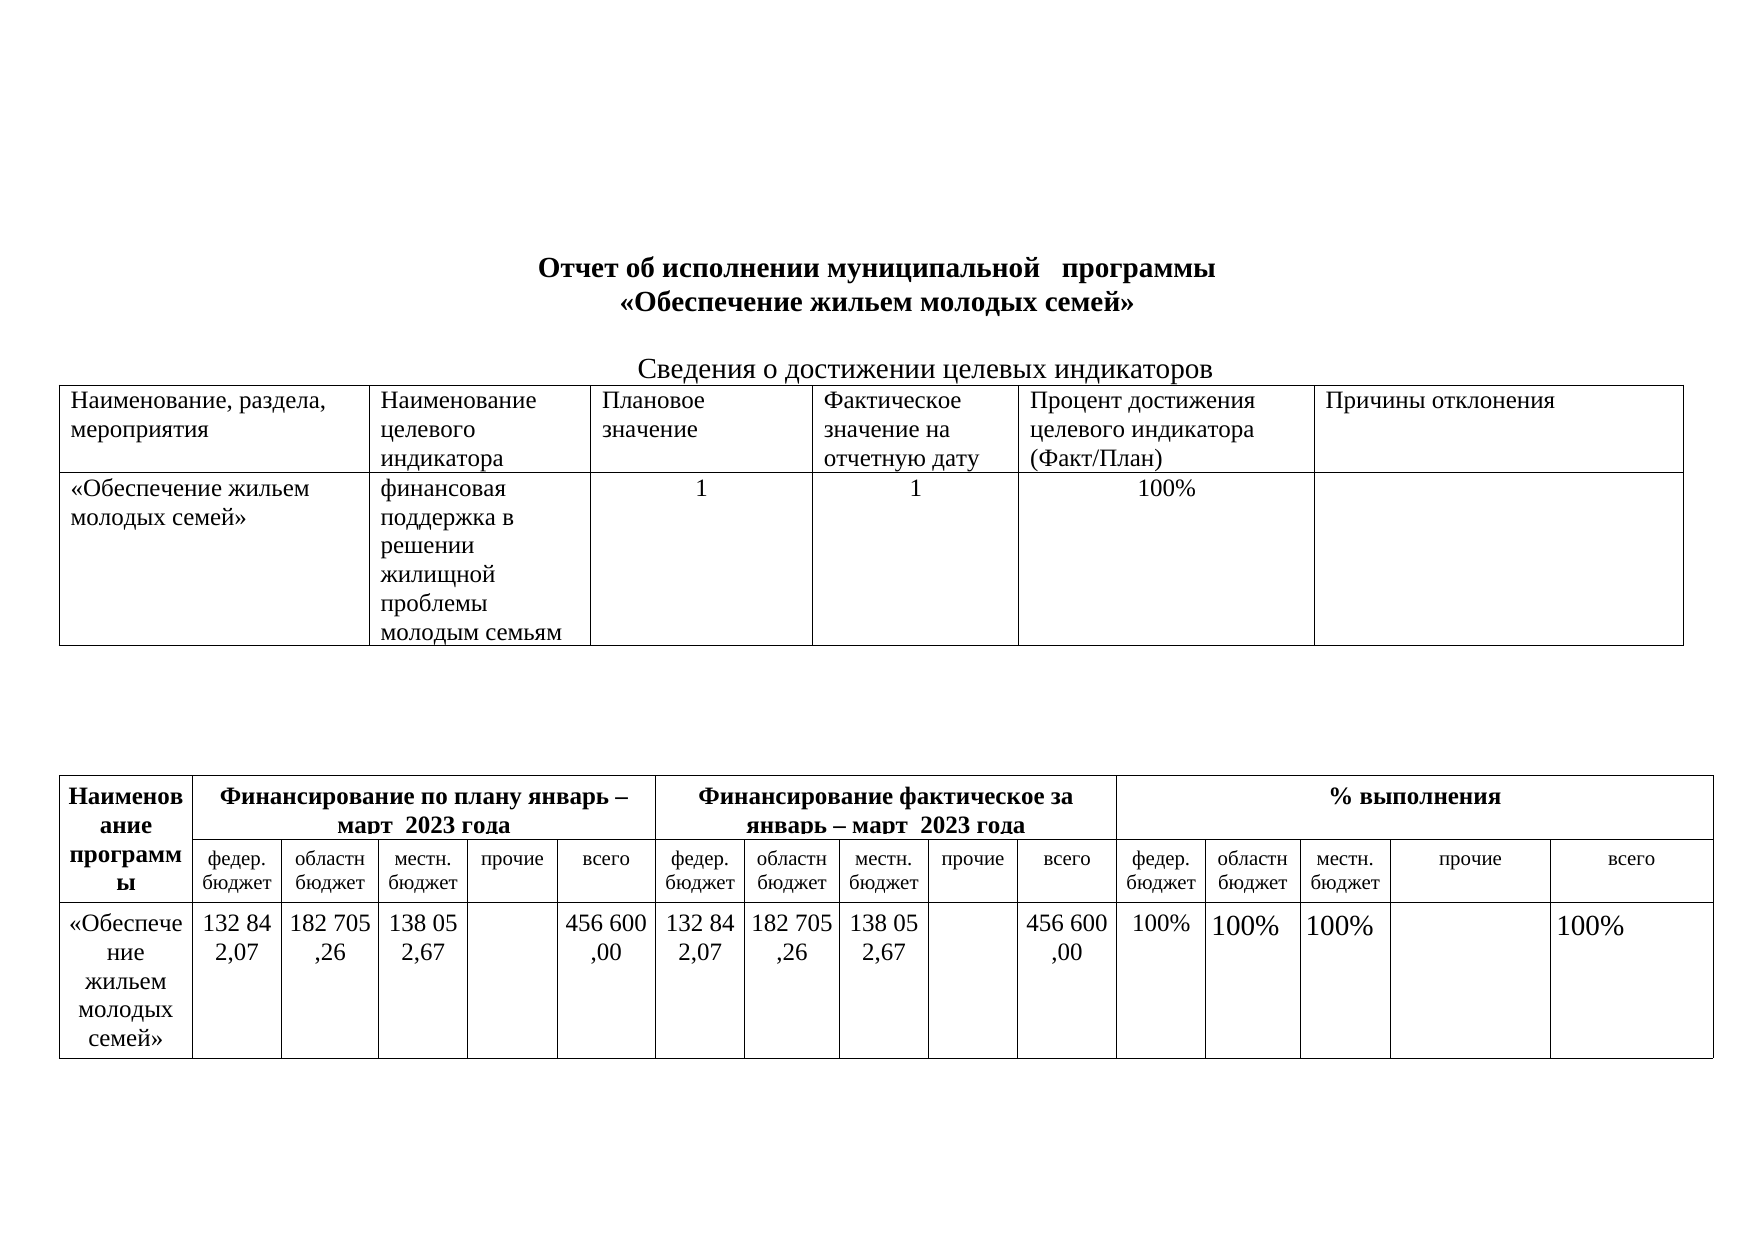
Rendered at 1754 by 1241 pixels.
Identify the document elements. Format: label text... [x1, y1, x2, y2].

table_header Фактическое значение на отчетную дату [813, 386, 1018, 472]
table_cell федер. бюджет [193, 840, 281, 902]
table_cell 182 705,26 [745, 903, 839, 1058]
table_cell [468, 903, 557, 1058]
table_cell 182 705,26 [282, 903, 378, 1058]
table_cell 100% [1206, 903, 1300, 1058]
table_cell прочие [468, 840, 557, 902]
table_cell 456 600,00 [1018, 903, 1116, 1058]
table_cell федер. бюджет [1117, 840, 1205, 902]
text Отчет об исполнении муниципальной программы [118, 250, 1636, 284]
table_header % выполнения [1117, 776, 1713, 839]
table_cell 138 052,67 [840, 903, 928, 1058]
table_header Плановое значение [591, 386, 812, 472]
table_cell 1 [591, 473, 812, 645]
table_header Причины отклонения [1315, 386, 1683, 472]
table_cell всего [1018, 840, 1116, 902]
text «Обеспечение жильем молодых семей» [118, 284, 1636, 317]
table_header Наименование программы [60, 776, 192, 902]
table_cell 100% [1019, 473, 1314, 645]
text Сведения о достижении целевых индикаторов [215, 351, 1636, 384]
table_cell 138 052,67 [379, 903, 467, 1058]
table_cell 1 [813, 473, 1018, 645]
table_cell местн. бюджет [840, 840, 928, 902]
table_cell федер. бюджет [656, 840, 744, 902]
table_cell 132 842,07 [656, 903, 744, 1058]
table_cell финансовая поддержка в решении жилищной проблемы молодым семьям [370, 473, 590, 645]
table_cell областн бюджет [1206, 840, 1300, 902]
table_cell «Обеспечение жильем молодых семей» [60, 903, 192, 1058]
table_cell [929, 903, 1017, 1058]
table_cell прочие [929, 840, 1017, 902]
table_cell [1391, 903, 1550, 1058]
table_header Наименование, раздела, мероприятия [60, 386, 369, 472]
table_cell 100% [1117, 903, 1205, 1058]
table_cell 100% [1301, 903, 1390, 1058]
table_header Наименование целевого индикатора [370, 386, 590, 472]
table_cell прочие [1391, 840, 1550, 902]
table_header Процент достижения целевого индикатора (Факт/План) [1019, 386, 1314, 472]
table_cell 132 842,07 [193, 903, 281, 1058]
table_cell всего [1551, 840, 1713, 902]
table_cell областн бюджет [745, 840, 839, 902]
table_header Финансирование по плану январь –март 2023 года [193, 776, 655, 839]
table_cell областн бюджет [282, 840, 378, 902]
table_cell местн. бюджет [379, 840, 467, 902]
table_cell [1315, 473, 1683, 645]
table_cell 456 600,00 [558, 903, 655, 1058]
table_cell «Обеспечение жильем молодых семей» [60, 473, 369, 645]
table_cell 100% [1551, 903, 1713, 1058]
table_cell всего [558, 840, 655, 902]
table_header Финансирование фактическое за январь – март 2023 года [656, 776, 1116, 839]
table_cell местн. бюджет [1301, 840, 1390, 902]
